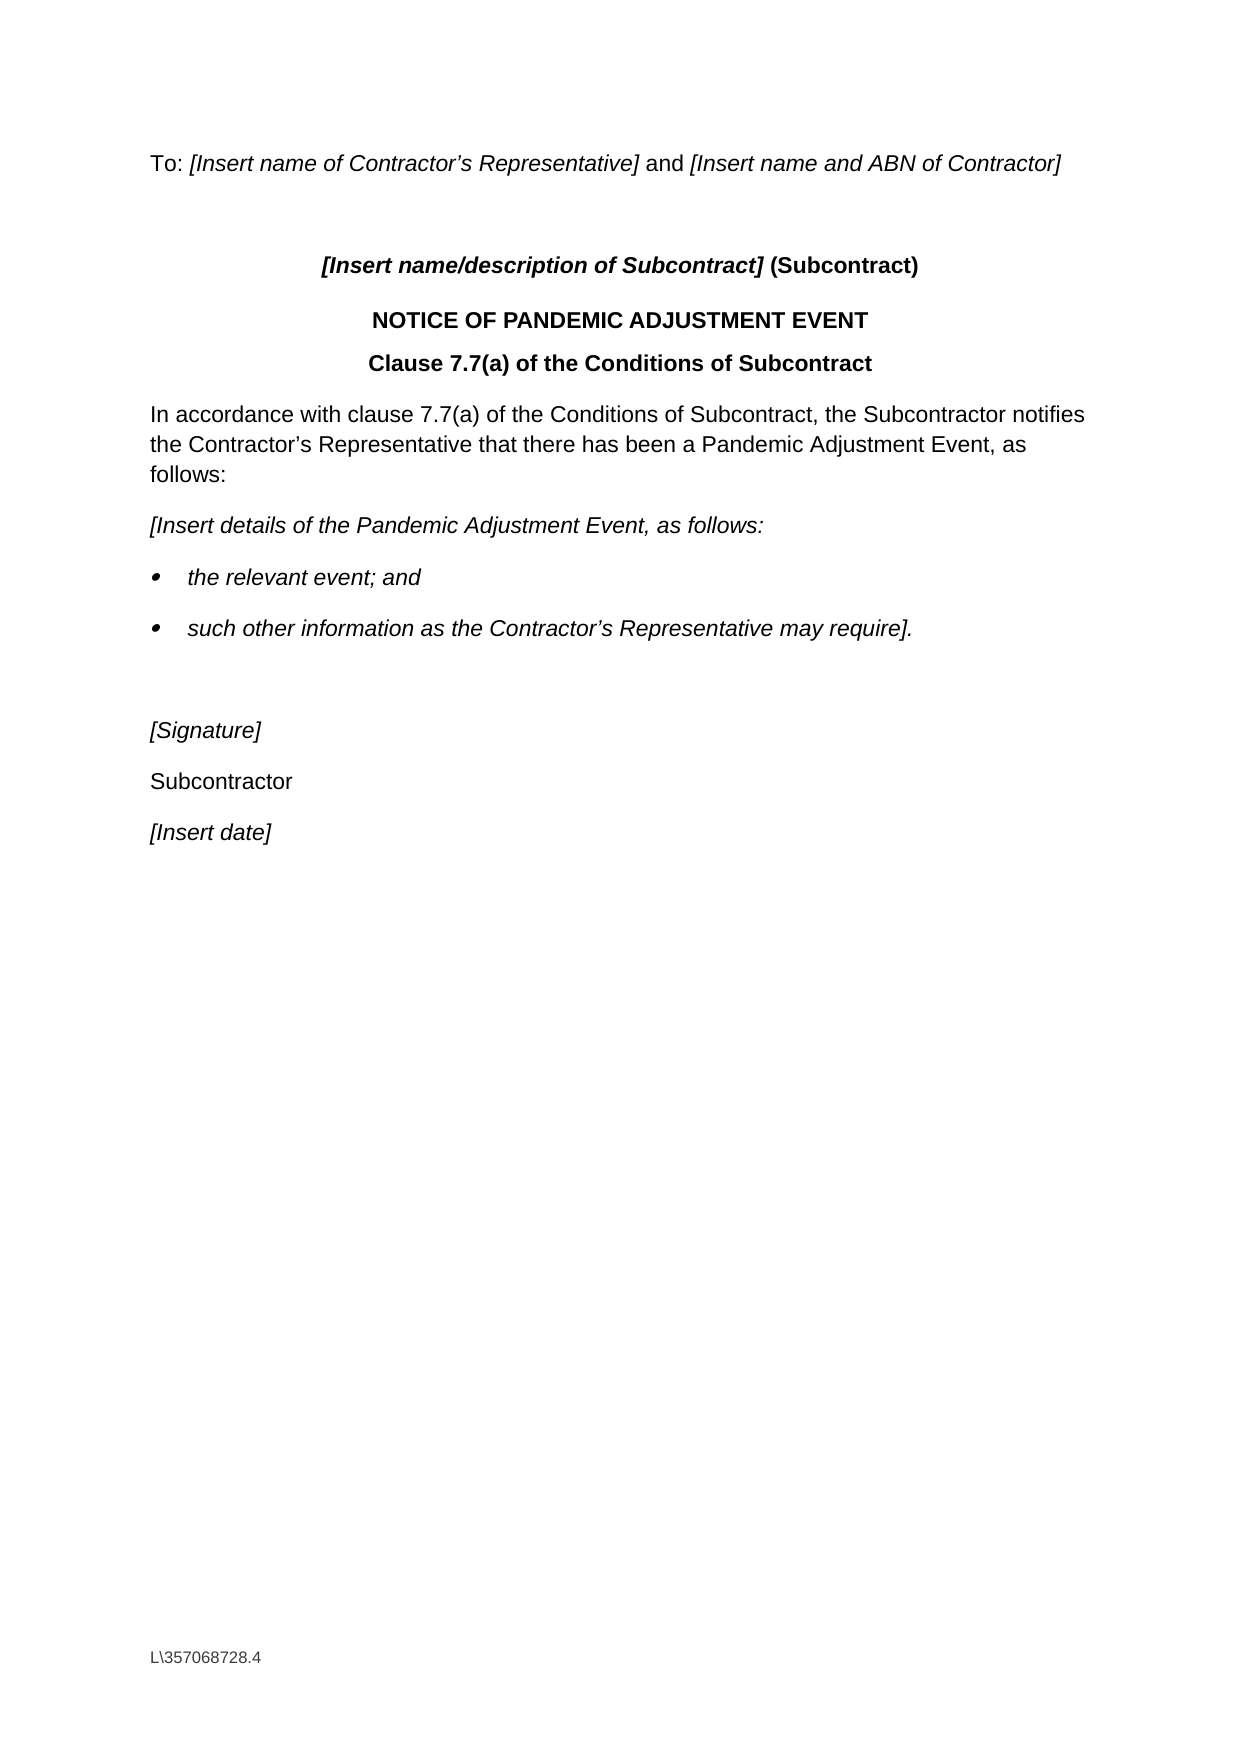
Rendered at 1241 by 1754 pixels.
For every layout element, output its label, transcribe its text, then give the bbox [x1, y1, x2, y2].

text [Insert date] [150, 819, 1090, 845]
text In accordance with clause 7.7(a) of the Conditions of Subcontract, the Subcontractor notifies the Contractor’s Representative that there has been a Pandemic Adjustment Event, as follows: [150, 401, 1090, 488]
text Subcontractor [150, 768, 1090, 794]
list such other information as the Contractor’s Representative may require]. [150, 614, 1090, 641]
text To: [Insert name of Contractor’s Representative] and [Insert name and ABN of Contractor] [150, 150, 1090, 176]
subtitle NOTICE OF PANDEMIC ADJUSTMENT EVENT [150, 307, 1090, 334]
list the relevant event; and [150, 563, 1090, 590]
text [Insert details of the Pandemic Adjustment Event, as follows: [150, 512, 1090, 539]
text Clause 7.7(a) of the Conditions of Subcontract [150, 350, 1090, 376]
text [Insert name/description of Subcontract] (Subcontract) [150, 252, 1090, 278]
text [Signature] [150, 717, 1090, 743]
